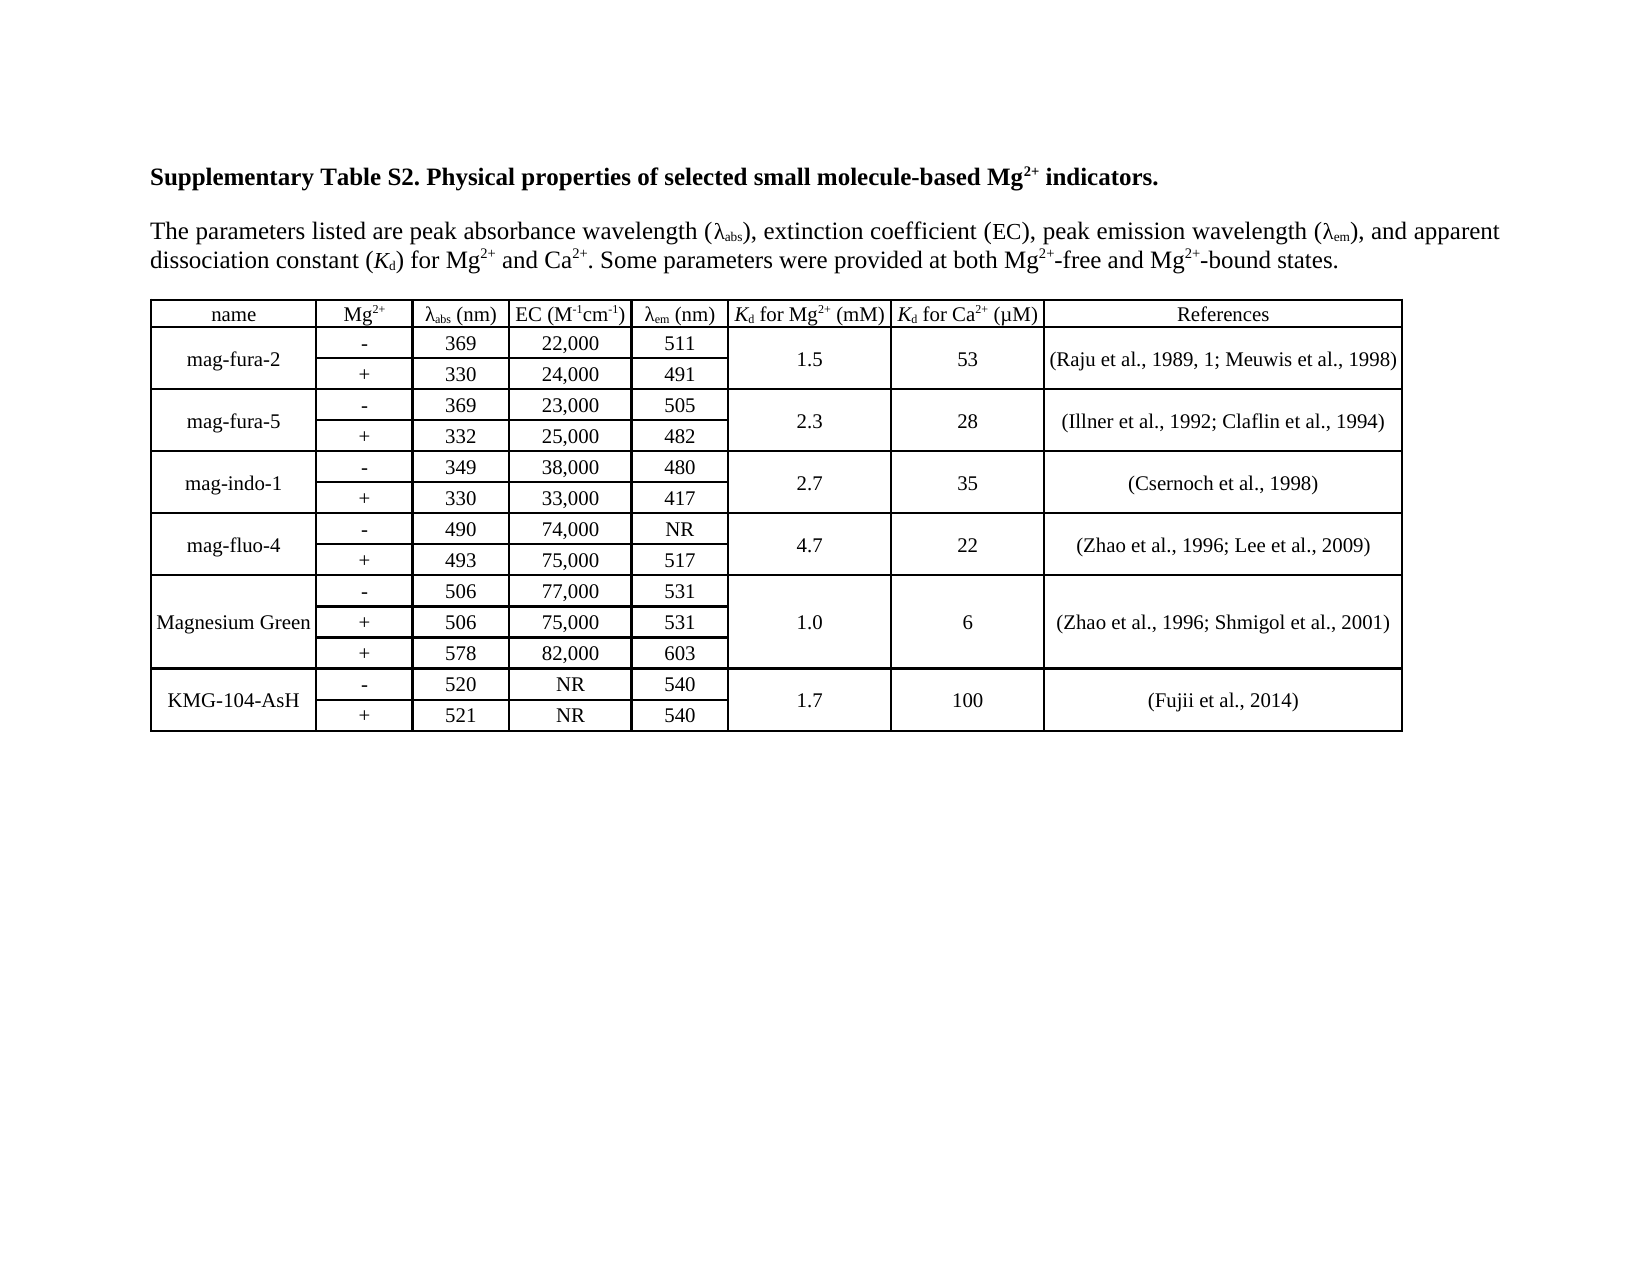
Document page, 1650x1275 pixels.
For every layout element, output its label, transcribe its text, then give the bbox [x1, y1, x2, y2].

table_cell NR [510, 701, 630, 729]
table_cell 520 [414, 670, 508, 698]
table_cell 506 [414, 576, 508, 605]
table_cell 417 [633, 483, 727, 512]
table_cell + [317, 608, 411, 636]
table_cell 491 [633, 359, 727, 388]
table_header name [152, 301, 315, 326]
table_cell 4.7 [729, 514, 890, 574]
table_cell 35 [892, 452, 1043, 512]
table_cell 517 [633, 545, 727, 574]
table_cell 23,000 [510, 390, 630, 419]
table_cell (Raju et al., 1989, 1; Meuwis et al., 1998) [1045, 328, 1401, 388]
table_header λem (nm) [633, 301, 727, 326]
table_cell 38,000 [510, 452, 630, 481]
table_cell 82,000 [510, 639, 630, 667]
table_cell 2.7 [729, 452, 890, 512]
table_cell 330 [414, 359, 508, 388]
table_cell 1.7 [729, 670, 890, 729]
table_cell 531 [633, 576, 727, 605]
table_header λabs (nm) [414, 301, 508, 326]
text Supplementary Table S2. Physical properties of selected small molecule-based Mg2+ indicators. [150, 162, 1500, 191]
table_cell mag-fura-2 [152, 328, 315, 388]
table_cell - [317, 514, 411, 543]
table_cell 505 [633, 390, 727, 419]
table_cell 1.5 [729, 328, 890, 388]
table_cell 330 [414, 483, 508, 512]
table_cell 511 [633, 328, 727, 357]
table_cell - [317, 390, 411, 419]
table_cell (Illner et al., 1992; Claflin et al., 1994) [1045, 390, 1401, 450]
table_cell NR [510, 670, 630, 698]
table_cell 25,000 [510, 421, 630, 450]
table_cell 369 [414, 390, 508, 419]
table_cell + [317, 639, 411, 667]
table_cell 22 [892, 514, 1043, 574]
table_cell KMG-104-AsH [152, 670, 315, 729]
table_cell 506 [414, 608, 508, 636]
table_cell 77,000 [510, 576, 630, 605]
table_cell - [317, 452, 411, 481]
table_cell 490 [414, 514, 508, 543]
table_cell + [317, 359, 411, 388]
table_cell 540 [633, 670, 727, 698]
table_cell (Zhao et al., 1996; Shmigol et al., 2001) [1045, 576, 1401, 667]
table_cell 369 [414, 328, 508, 357]
table_cell 349 [414, 452, 508, 481]
table_cell 24,000 [510, 359, 630, 388]
table_cell + [317, 701, 411, 729]
table_cell 53 [892, 328, 1043, 388]
table_cell 28 [892, 390, 1043, 450]
table_cell 33,000 [510, 483, 630, 512]
table_cell 521 [414, 701, 508, 729]
table_cell NR [633, 514, 727, 543]
table_cell - [317, 576, 411, 605]
table_cell 332 [414, 421, 508, 450]
table_cell mag-fura-5 [152, 390, 315, 450]
table_cell 100 [892, 670, 1043, 729]
table_header References [1045, 301, 1401, 326]
table_cell - [317, 328, 411, 357]
table_cell mag-fluo-4 [152, 514, 315, 574]
table_cell (Csernoch et al., 1998) [1045, 452, 1401, 512]
table_cell 482 [633, 421, 727, 450]
table_cell + [317, 545, 411, 574]
table_cell 75,000 [510, 608, 630, 636]
table_cell Magnesium Green [152, 576, 315, 667]
table_cell 531 [633, 608, 727, 636]
table_cell 22,000 [510, 328, 630, 357]
table_cell 603 [633, 639, 727, 667]
table_cell 578 [414, 639, 508, 667]
table_header EC (M-1cm-1) [510, 301, 630, 326]
table_header Mg2+ [317, 301, 411, 326]
table_header Kd for Ca2+ (µM) [892, 301, 1043, 326]
table_cell 493 [414, 545, 508, 574]
table_cell 480 [633, 452, 727, 481]
table_cell 6 [892, 576, 1043, 667]
table_cell + [317, 483, 411, 512]
table_cell 2.3 [729, 390, 890, 450]
table_header Kd for Mg2+ (mM) [729, 301, 890, 326]
table_cell + [317, 421, 411, 450]
table_cell - [317, 670, 411, 698]
table_cell 74,000 [510, 514, 630, 543]
text The parameters listed are peak absorbance wavelength (λabs), extinction coefficient (EC), peak emission wavelength (λem), and apparent dissociation constant (Kd) for Mg2+ and Ca2+. Some parameters were provided at both Mg2+-free and Mg2+-bound states. [150, 216, 1500, 274]
table_cell 1.0 [729, 576, 890, 667]
table_cell (Fujii et al., 2014) [1045, 670, 1401, 729]
table_cell (Zhao et al., 1996; Lee et al., 2009) [1045, 514, 1401, 574]
table_cell 540 [633, 701, 727, 729]
table_cell 75,000 [510, 545, 630, 574]
table_cell mag-indo-1 [152, 452, 315, 512]
